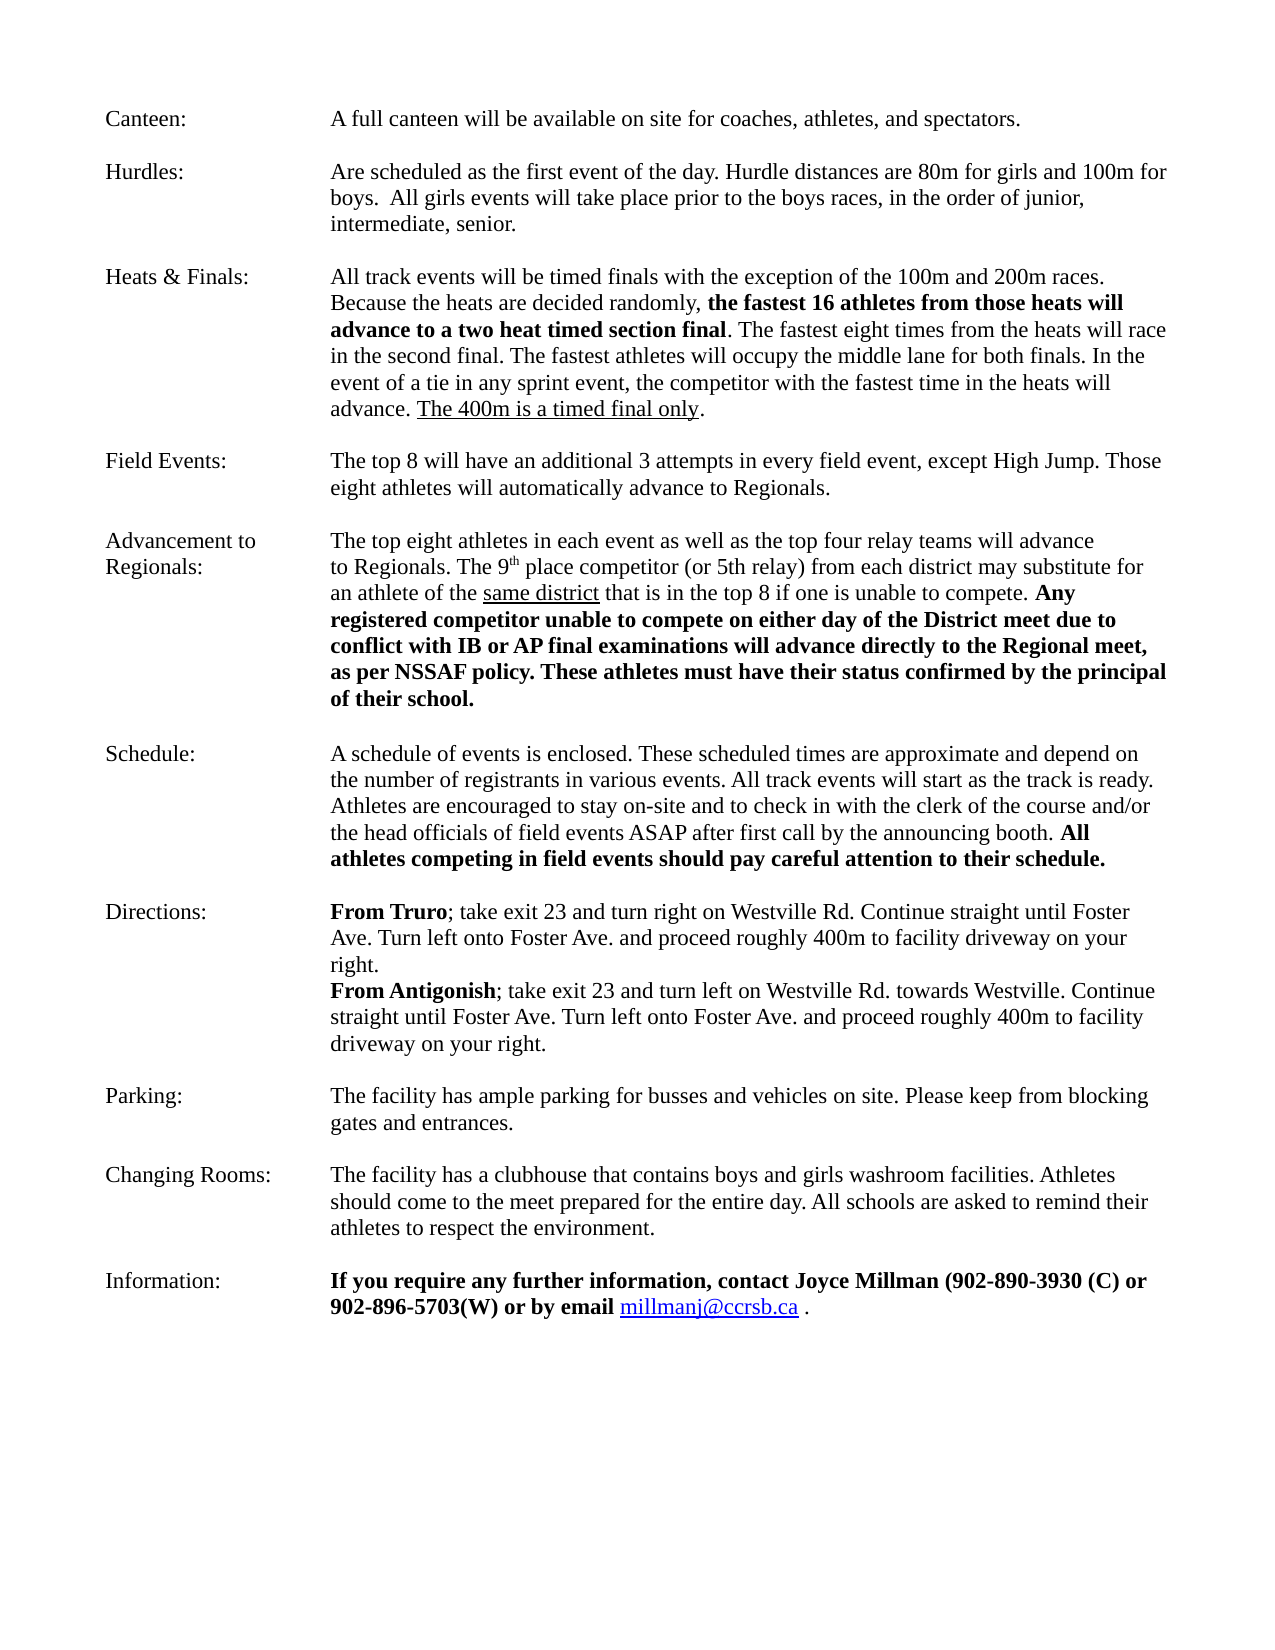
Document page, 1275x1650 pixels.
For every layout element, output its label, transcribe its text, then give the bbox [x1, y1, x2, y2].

text Information: If you require any further information, contact Joyce Millman (902-890-3930 (C) or 902-896-5703(W) or by email millmanj@ccrsb.ca . [105, 1267, 1170, 1320]
text Regionals: to Regionals. The 9th place competitor (or 5th relay) from each district may substitute for an athlete of the same district that is in the top 8 if one is unable to compete. Any registered competitor unable to compete on either day of the District meet due to conflict with IB or AP final examinations will advance directly to the Regional meet, as per NSSAF policy. These athletes must have their status confirmed by the principal of their school. [105, 553, 1170, 711]
text Field Events: The top 8 will have an additional 3 attempts in every field event, except High Jump. Those eight athletes will automatically advance to Regionals. [105, 448, 1170, 500]
text From Antigonish; take exit 23 and turn left on Westville Rd. towards Westville. Continue straight until Foster Ave. Turn left onto Foster Ave. and proceed roughly 400m to facility driveway on your right. [105, 977, 1170, 1056]
text Canteen: A full canteen will be available on site for coaches, athletes, and spectators. [105, 105, 1170, 131]
text Changing Rooms: The facility has a clubhouse that contains boys and girls washroom facilities. Athletes should come to the meet prepared for the entire day. All schools are asked to remind their athletes to respect the environment. [105, 1162, 1170, 1241]
text Hurdles: Are scheduled as the first event of the day. Hurdle distances are 80m for girls and 100m for boys. All girls events will take place prior to the boys races, in the order of junior, intermediate, senior. [105, 158, 1170, 237]
text Advancement to The top eight athletes in each event as well as the top four relay teams will advance [105, 527, 1170, 553]
text Heats & Finals: All track events will be timed finals with the exception of the 100m and 200m races. Because the heats are decided randomly, the fastest 16 athletes from those heats will advance to a two heat timed section final. The fastest eight times from the heats will race in the second final. The fastest athletes will occupy the middle lane for both finals. In the event of a tie in any sprint event, the competitor with the fastest time in the heats will advance. The 400m is a timed final only. [105, 263, 1170, 421]
text Schedule: A schedule of events is enclosed. These scheduled times are approximate and depend on the number of registrants in various events. All track events will start as the track is ready. Athletes are encouraged to stay on-site and to check in with the clerk of the course and/or the head officials of field events ASAP after first call by the announcing booth. All athletes competing in field events should pay careful attention to their schedule. [105, 740, 1170, 872]
text Parking: The facility has ample parking for busses and vehicles on site. Please keep from blocking gates and entrances. [105, 1082, 1170, 1135]
text Directions: From Truro; take exit 23 and turn right on Westville Rd. Continue straight until Foster Ave. Turn left onto Foster Ave. and proceed roughly 400m to facility driveway on your right. [105, 898, 1170, 977]
